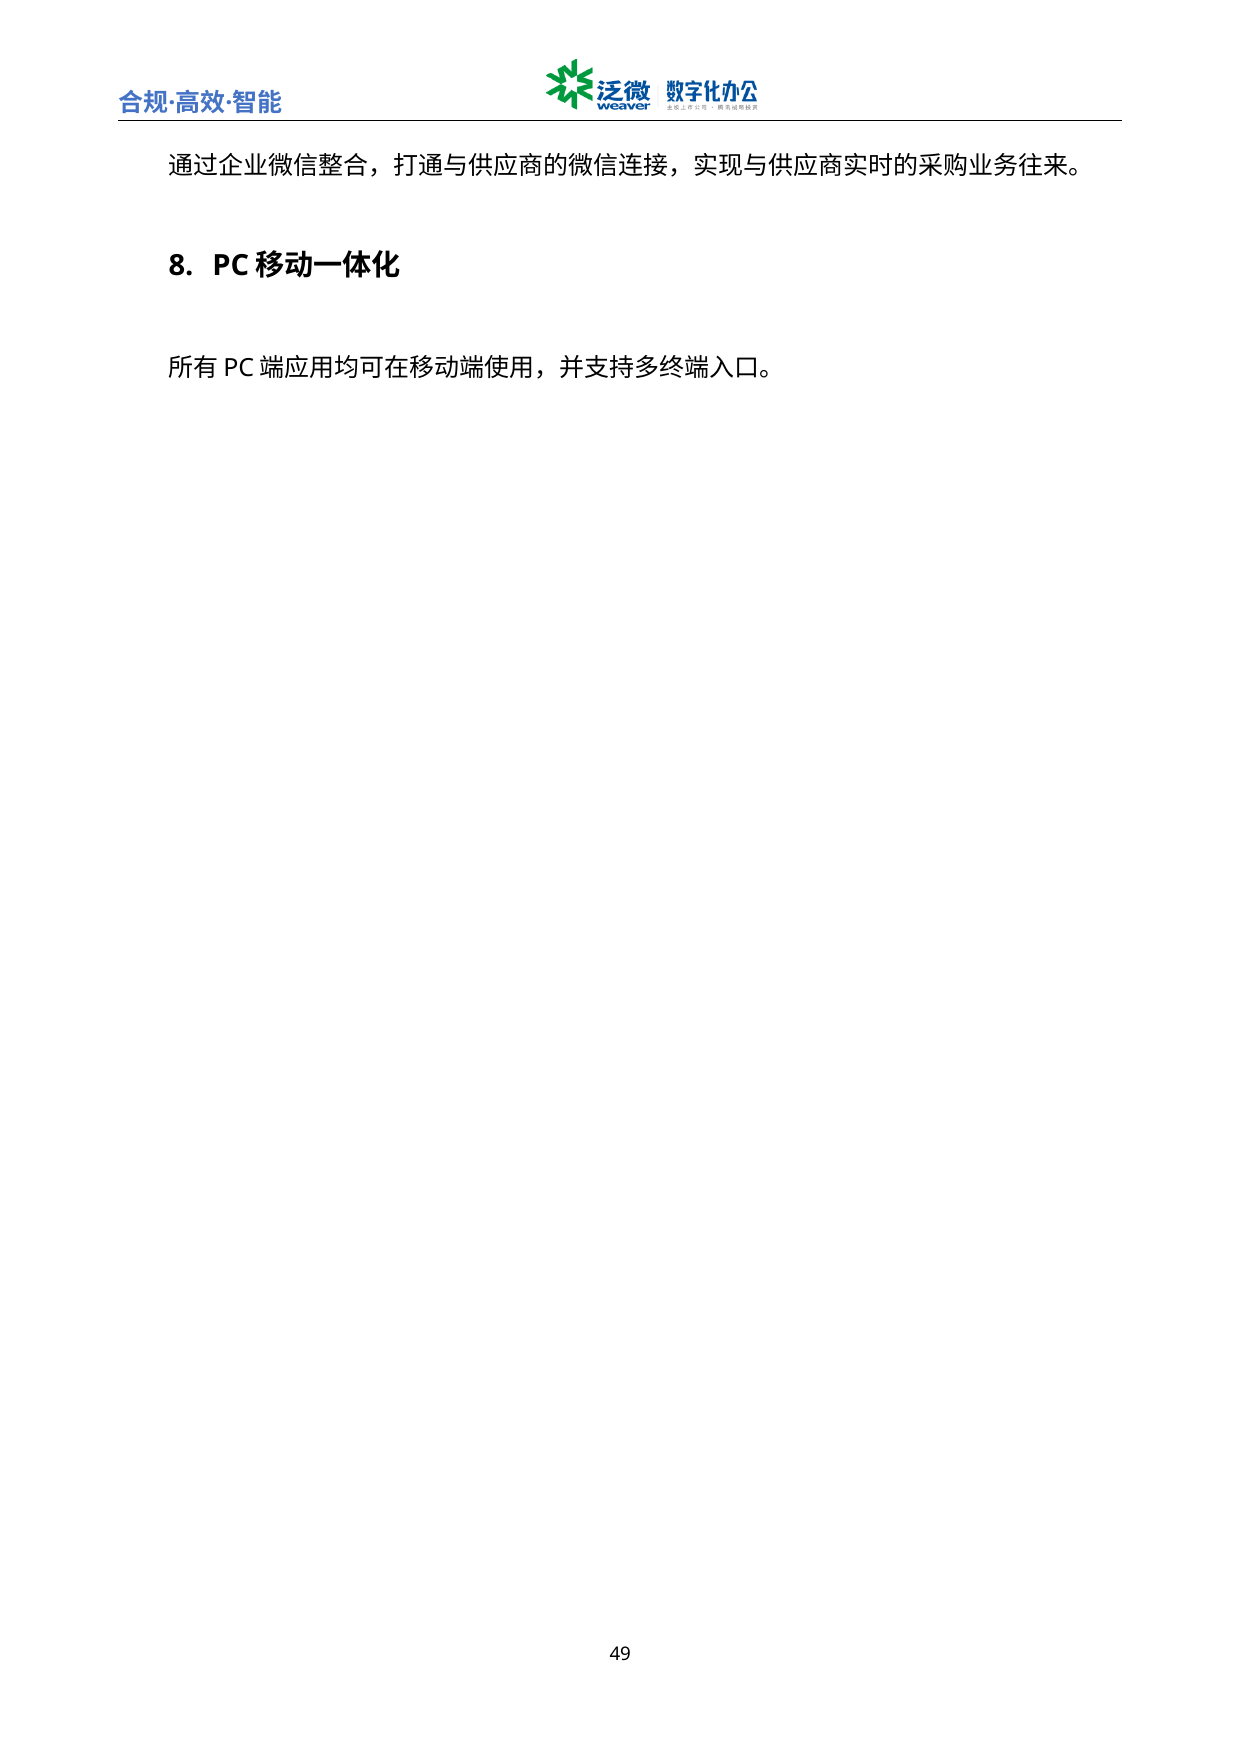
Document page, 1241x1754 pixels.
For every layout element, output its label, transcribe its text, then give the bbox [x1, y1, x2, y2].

text 所有PC端应用均可在移动端使用，并支持多终端入口。 [118, 333, 1122, 398]
list PC移动一体化 [168, 230, 1122, 295]
picture [546, 59, 760, 111]
text 通过企业微信整合，打通与供应商的微信连接，实现与供应商实时的采购业务往来。 [118, 131, 1122, 196]
